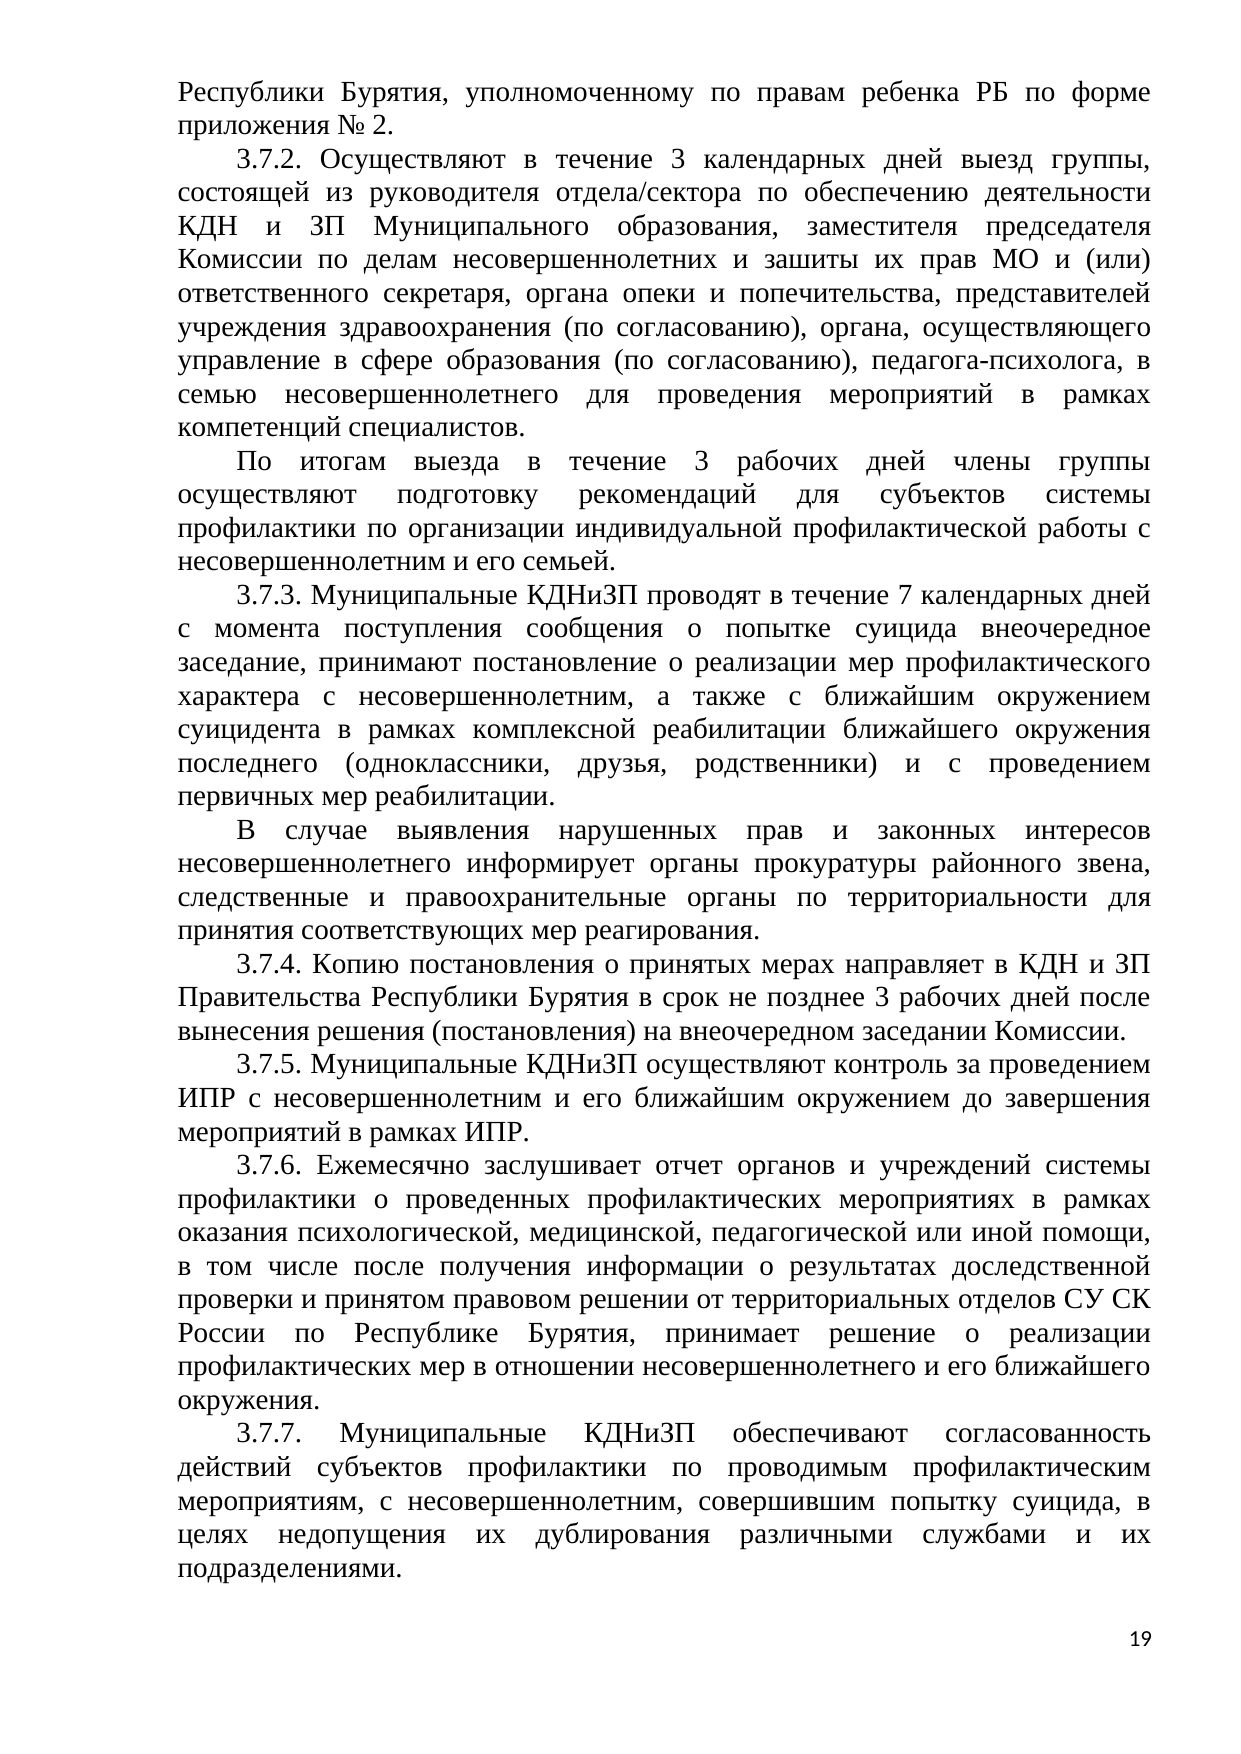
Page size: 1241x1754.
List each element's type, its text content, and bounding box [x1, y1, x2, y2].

text В случае выявления нарушенных прав и законных интересов несовершеннолетнего информирует органы прокуратуры районного звена, следственные и правоохранительные органы по территориальности для принятия соответствующих мер реагирования. [177, 812, 1152, 946]
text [177, 74, 1152, 141]
text 3.7.7. Муниципальные КДНиЗП обеспечивают согласованность действий субъектов профилактики по проводимым профилактическим мероприятиям, с несовершеннолетним, совершившим попытку суицида, в целях недопущения их дублирования различными службами и их подразделениями. [177, 1416, 1152, 1583]
text 3.7.3. Муниципальные КДНиЗП проводят в течение 7 календарных дней с момента поступления сообщения о попытке суицида внеочередное заседание, принимают постановление о реализации мер профилактического характера с несовершеннолетним, а также с ближайшим окружением суицидента в рамках комплексной реабилитации ближайшего окружения последнего (одноклассники, друзья, родственники) и с проведением первичных мер реабилитации. [177, 577, 1152, 812]
text 3.7.4. Копию постановления о принятых мерах направляет в КДН и ЗП Правительства Республики Бурятия в срок не позднее 3 рабочих дней после вынесения решения (постановления) на внеочередном заседании Комиссии. [177, 946, 1152, 1047]
text 3.7.5. Муниципальные КДНиЗП осуществляют контроль за проведением ИПР с несовершеннолетним и его ближайшим окружением до завершения мероприятий в рамках ИПР. [177, 1047, 1152, 1147]
text 3.7.2. Осуществляют в течение 3 календарных дней выезд группы, состоящей из руководителя отдела/сектора по обеспечению деятельности КДН и ЗП Муниципального образования, заместителя председателя Комиссии по делам несовершеннолетних и зашиты их прав МО и (или) ответственного секретаря, органа опеки и попечительства, представителей учреждения здравоохранения (по согласованию), органа, осуществляющего управление в сфере образования (по согласованию), педагога-психолога, в семью несовершеннолетнего для проведения мероприятий в рамках компетенций специалистов. [177, 141, 1152, 443]
text По итогам выезда в течение 3 рабочих дней члены группы осуществляют подготовку рекомендаций для субъектов системы профилактики по организации индивидуальной профилактической работы с несовершеннолетним и его семьей. [177, 443, 1152, 577]
text 3.7.6. Ежемесячно заслушивает отчет органов и учреждений системы профилактики о проведенных профилактических мероприятиях в рамках оказания психологической, медицинской, педагогической или иной помощи, в том числе после получения информации о результатах доследственной проверки и принятом правовом решении от территориальных отделов СУ СК России по Республике Бурятия, принимает решение о реализации профилактических мер в отношении несовершеннолетнего и его ближайшего окружения. [177, 1147, 1152, 1416]
